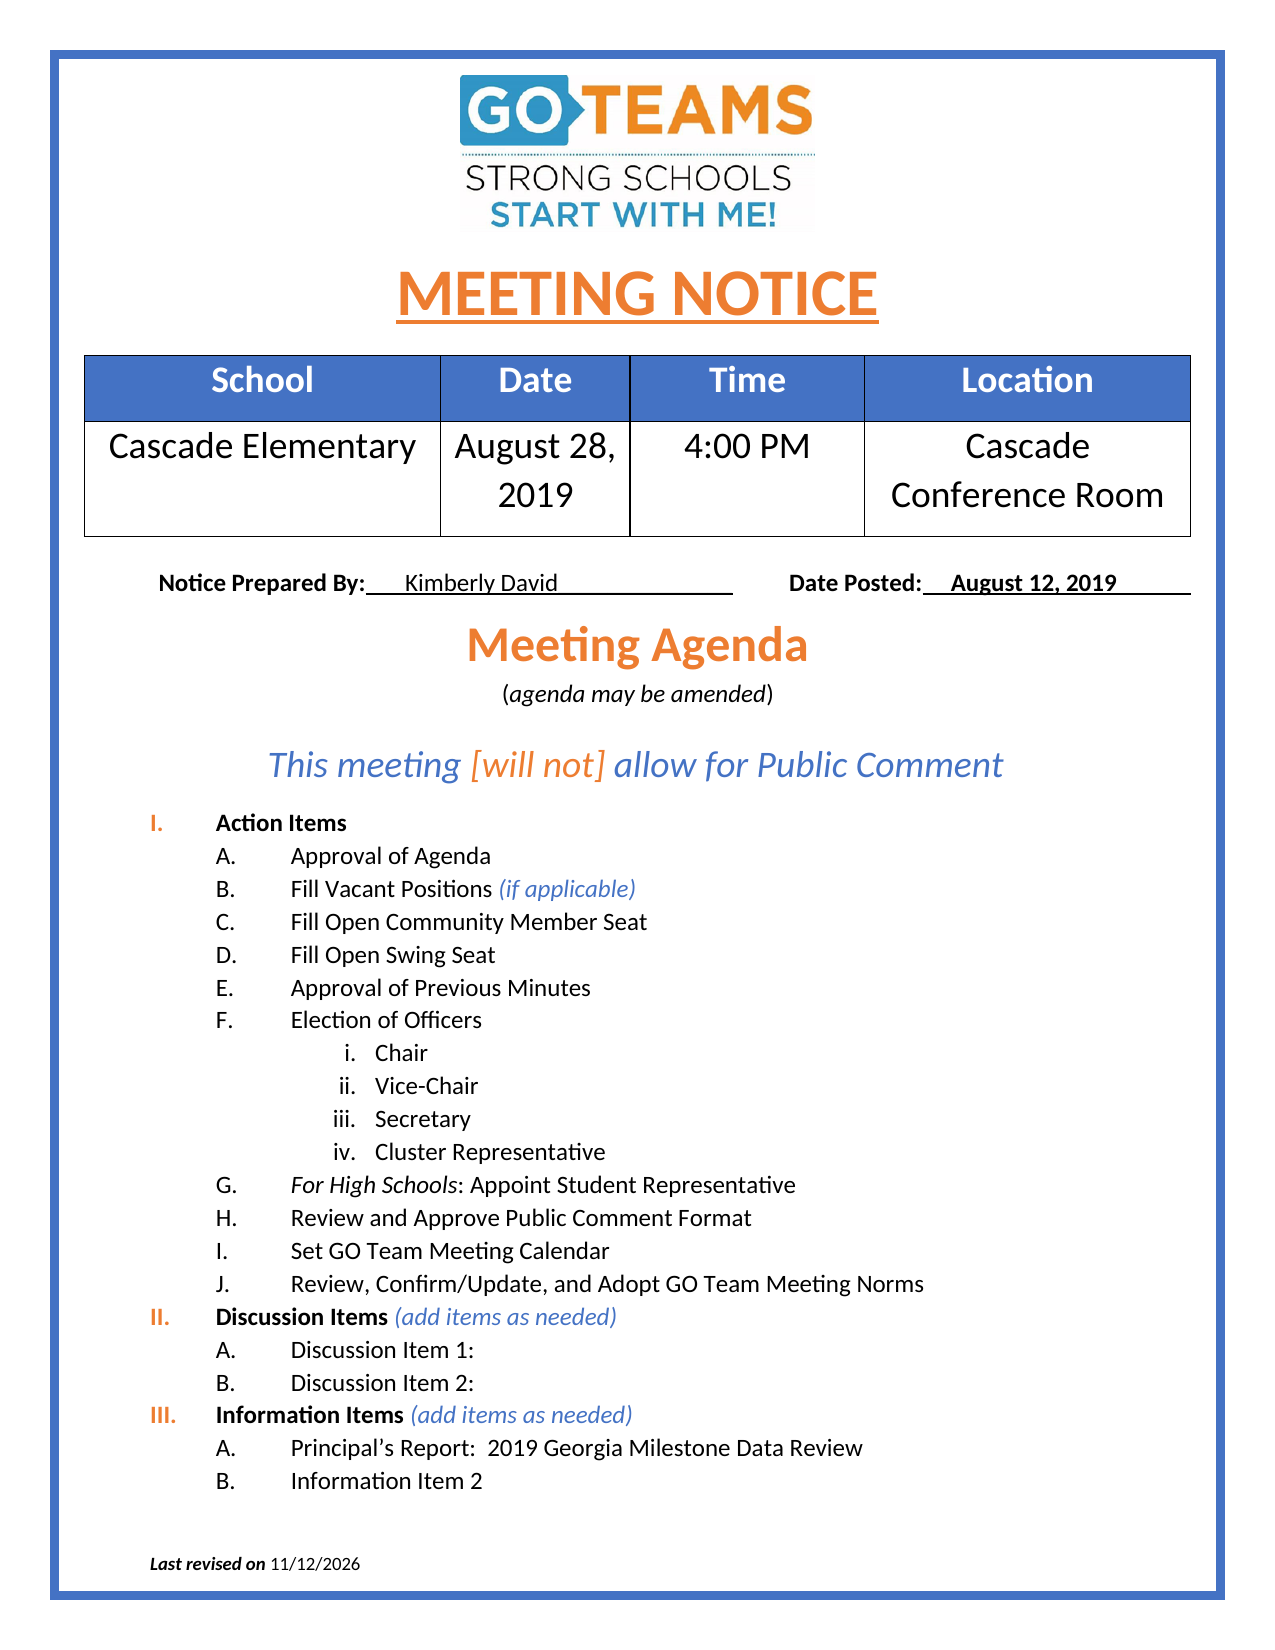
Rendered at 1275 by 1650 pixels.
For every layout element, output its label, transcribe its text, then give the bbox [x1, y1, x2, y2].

text Meeting Agenda [150, 613, 1125, 674]
list Approval of Agenda [216, 840, 1125, 871]
list Discussion Item 1: [216, 1334, 1125, 1364]
picture [460, 75, 815, 232]
list Cluster Representative [356, 1136, 1125, 1167]
list Approval of Previous Minutes [216, 972, 1125, 1002]
list Information Items (add items as needed) [150, 1400, 1125, 1430]
table_cell August 28, 2019 [441, 422, 629, 536]
text MEETING NOTICE [150, 251, 1125, 332]
table_cell Cascade Elementary [85, 422, 440, 536]
list Discussion Items (add items as needed) [150, 1301, 1125, 1331]
table_header Date [441, 356, 629, 421]
list Action Items [150, 807, 1125, 838]
text Notice Prepared By: Kimberly David______________ Date Posted: August 12, 2019 [150, 567, 1125, 598]
table_cell Cascade Conference Room [865, 422, 1190, 536]
list Information Item 2 [216, 1466, 1125, 1496]
list Review, Confirm/Update, and Adopt GO Team Meeting Norms [216, 1268, 1125, 1298]
list Chair [356, 1038, 1125, 1068]
list For High Schools: Appoint Student Representative [216, 1169, 1125, 1200]
list Principal’s Report: 2019 Georgia Milestone Data Review [216, 1433, 1125, 1463]
text (agenda may be amended) [150, 679, 1125, 709]
text This meeting [will not] allow for Public Comment [150, 741, 1125, 787]
list Set GO Team Meeting Calendar [216, 1235, 1125, 1266]
table_header Time [631, 356, 864, 421]
list Discussion Item 2: [216, 1367, 1125, 1397]
list Fill Vacant Positions (if applicable) [216, 873, 1125, 903]
list Election of Officers [216, 1005, 1125, 1035]
table_header School [85, 356, 440, 421]
table_header Location [865, 356, 1190, 421]
list Fill Open Community Member Seat [216, 906, 1125, 936]
list Secretary [356, 1103, 1125, 1134]
list Review and Approve Public Comment Format [216, 1202, 1125, 1233]
list Vice-Chair [356, 1071, 1125, 1101]
table_cell 4:00 PM [631, 422, 864, 536]
list Fill Open Swing Seat [216, 939, 1125, 969]
